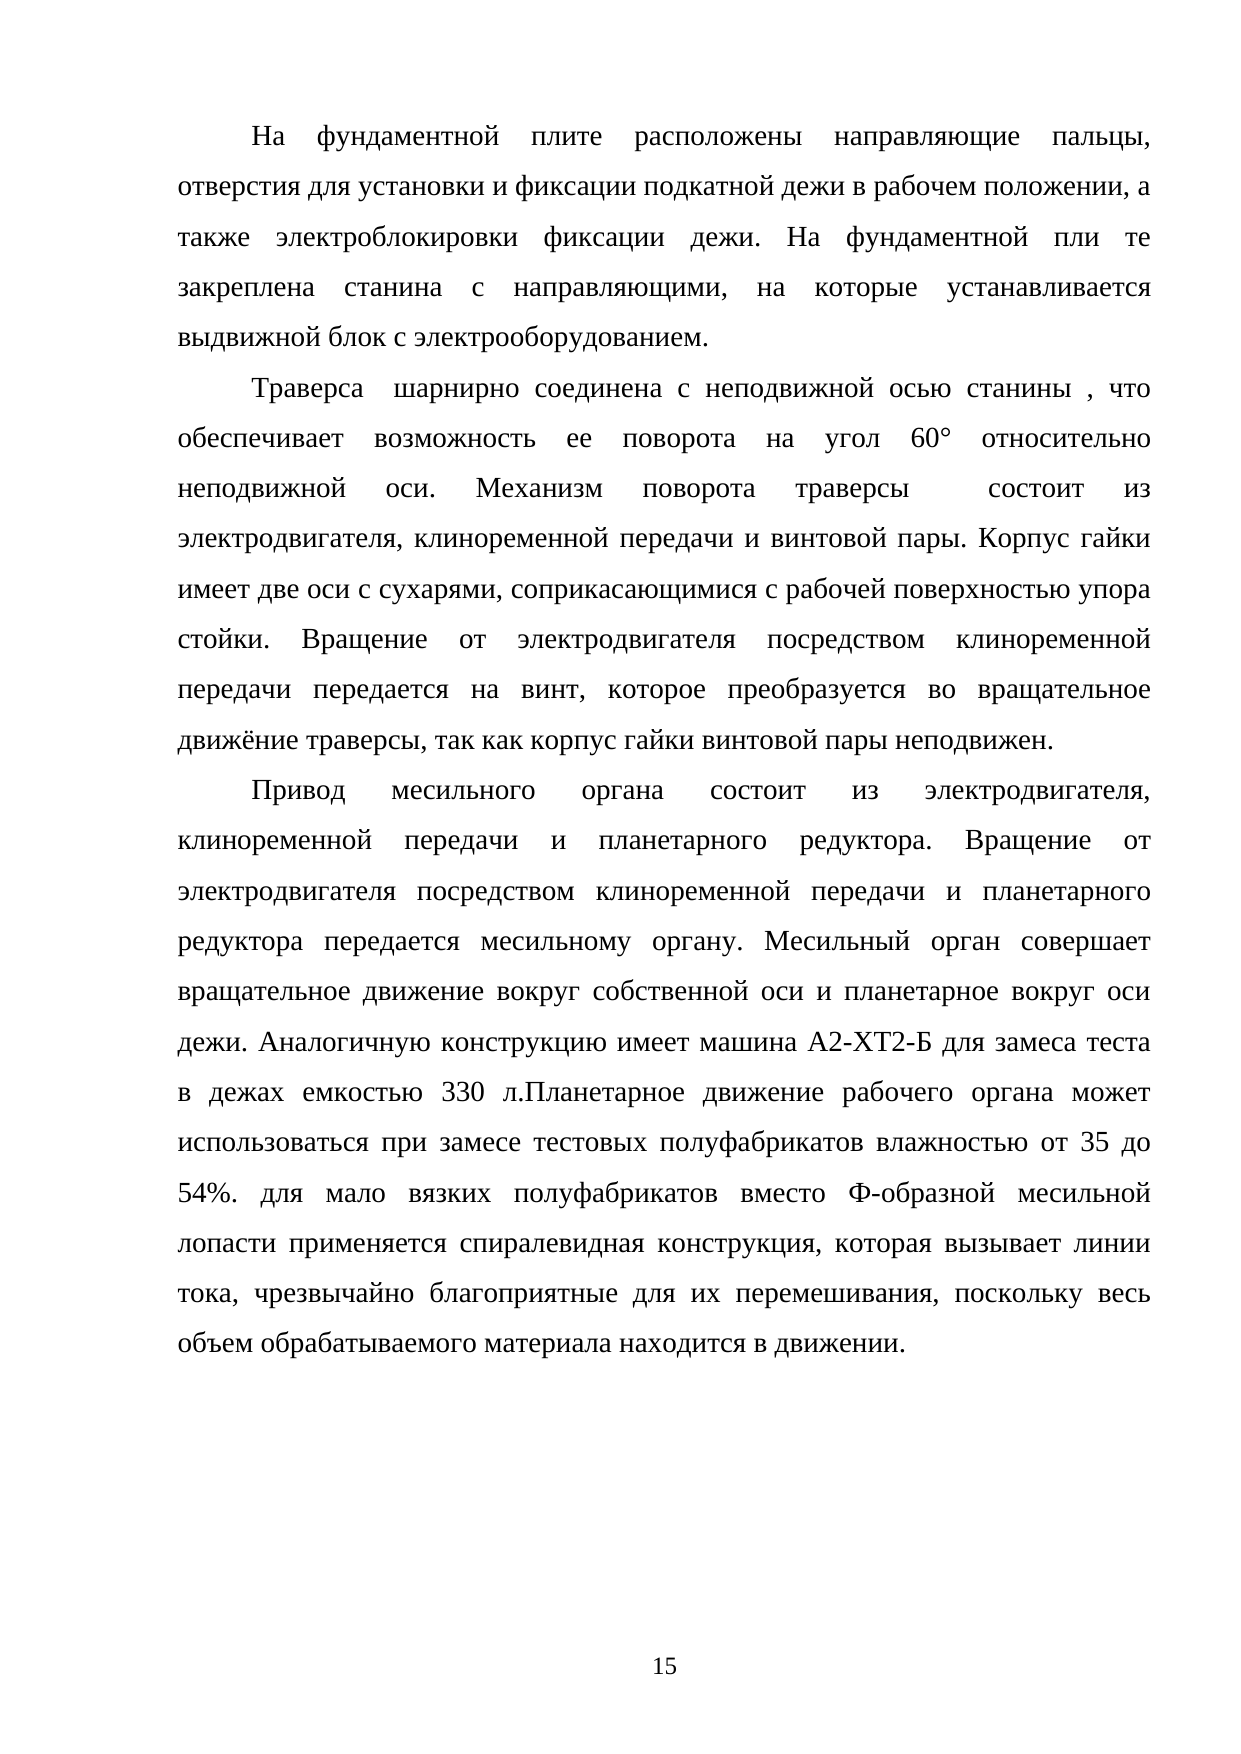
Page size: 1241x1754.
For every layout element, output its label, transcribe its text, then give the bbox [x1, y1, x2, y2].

text Траверса шарнирно соединена с неподвижной осью станины , что обеспечивает возможность ее поворота на угол 60° относительно неподвижной оси. Механизм поворота траверсы состоит из электродвигателя, клиноременной передачи и винтовой пары. Корпус гайки имеет две оси с сухарями, соприкасающимися с рабочей поверхностью упора стойки. Вращение от электродвигателя посредством клиноременной передачи передается на винт, которое преобразуется во вращательное движёние траверсы, так как корпус гайки винтовой пары неподвижен. [177, 370, 1152, 755]
text Привод месильного органа состоит из электродвигателя, клиноременной передачи и планетарного редуктора. Вращение от электродвигателя посредством клиноременной передачи и планетарного редуктора передается месильному органу. Месильный орган совершает вращательное движение вокруг собственной оси и планетарное вокруг оси дежи. Аналогичную конструкцию имеет машина А2-ХТ2-Б для замеса теста в дежах емкостью 330 л.Планетарное движение рабочего органа может использоваться при замесе тестовых полуфабрикатов влажностью от 35 до 54%. для мало вязких полуфабрикатов вместо Ф-образной месильной лопасти применяется спиралевидная конструкция, которая вызывает линии тока, чрезвычайно благоприятные для их перемешивания, поскольку весь объем обрабатываемого материала находится в движении. [177, 772, 1152, 1359]
text На фундаментной плите расположены направляющие пальцы, отверстия для установки и фиксации подкатной дежи в рабочем положении, а также электроблокировки фиксации дежи. На фундаментной пли те закреплена станина с направляющими, на которые устанавливается выдвижной блок с электрооборудованием. [177, 118, 1152, 353]
